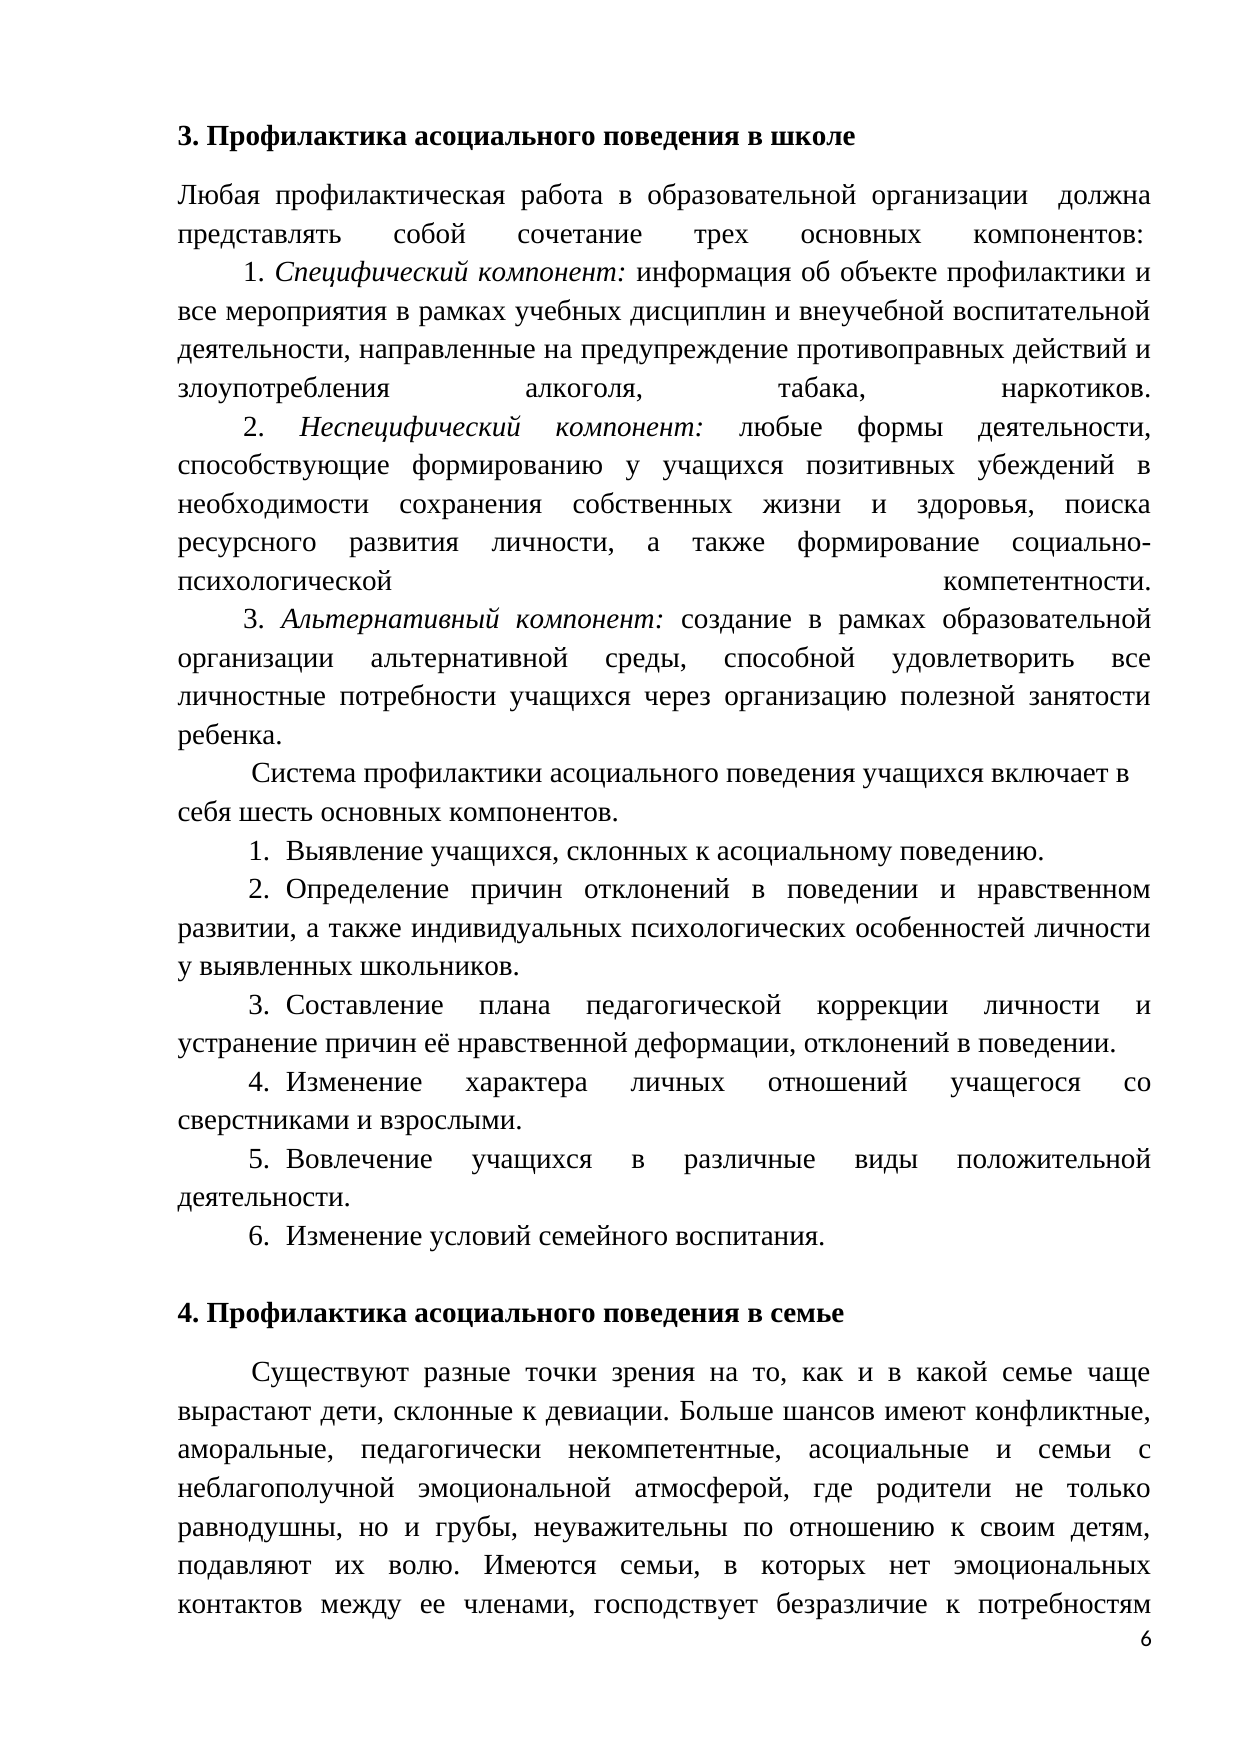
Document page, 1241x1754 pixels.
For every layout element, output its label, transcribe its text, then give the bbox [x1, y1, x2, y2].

text Любая профилактическая работа в образовательной организации должна представлять собой сочетание трех основных компонентов: 1. Специфический компонент: информация об объекте профилактики и все мероприятия в рамках учебных дисциплин и внеучебной воспитательной деятельности, направленные на предупреждение противоправных действий и злоупотребления алкоголя, табака, наркотиков. 2. Неспецифический компонент: любые формы деятельности, способствующие формированию у учащихся позитивных убеждений в необходимости сохранения собственных жизни и здоровья, поиска ресурсного развития личности, а также формирование социально-психологической компетентности. 3. Альтернативный компонент: создание в рамках образовательной организации альтернативной среды, способной удовлетворить все личностные потребности учащихся через организацию полезной занятости ребенка. [177, 177, 1152, 751]
text 3. Профилактика асоциального поведения в школе [177, 118, 1152, 152]
list Изменение условий семейного воспитания. [177, 1218, 1152, 1252]
text Система профилактики асоциального поведения учащихся включает в себя шесть основных компонентов. [177, 756, 1152, 828]
list Вовлечение учащихся в различные виды положительной деятельности. [177, 1141, 1152, 1213]
list Составление плана педагогической коррекции личности и устранение причин её нравственной деформации, отклонений в поведении. [177, 987, 1152, 1059]
list Выявление учащихся, склонных к асоциальному поведению. [177, 833, 1152, 866]
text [177, 1354, 1152, 1619]
list Изменение характера личных отношений учащегося со сверстниками и взрослыми. [177, 1064, 1152, 1136]
list Определение причин отклонений в поведении и нравственном развитии, а также индивидуальных психологических особенностей личности у выявленных школьников. [177, 871, 1152, 982]
text 4. Профилактика асоциального поведения в семье [177, 1295, 1152, 1329]
